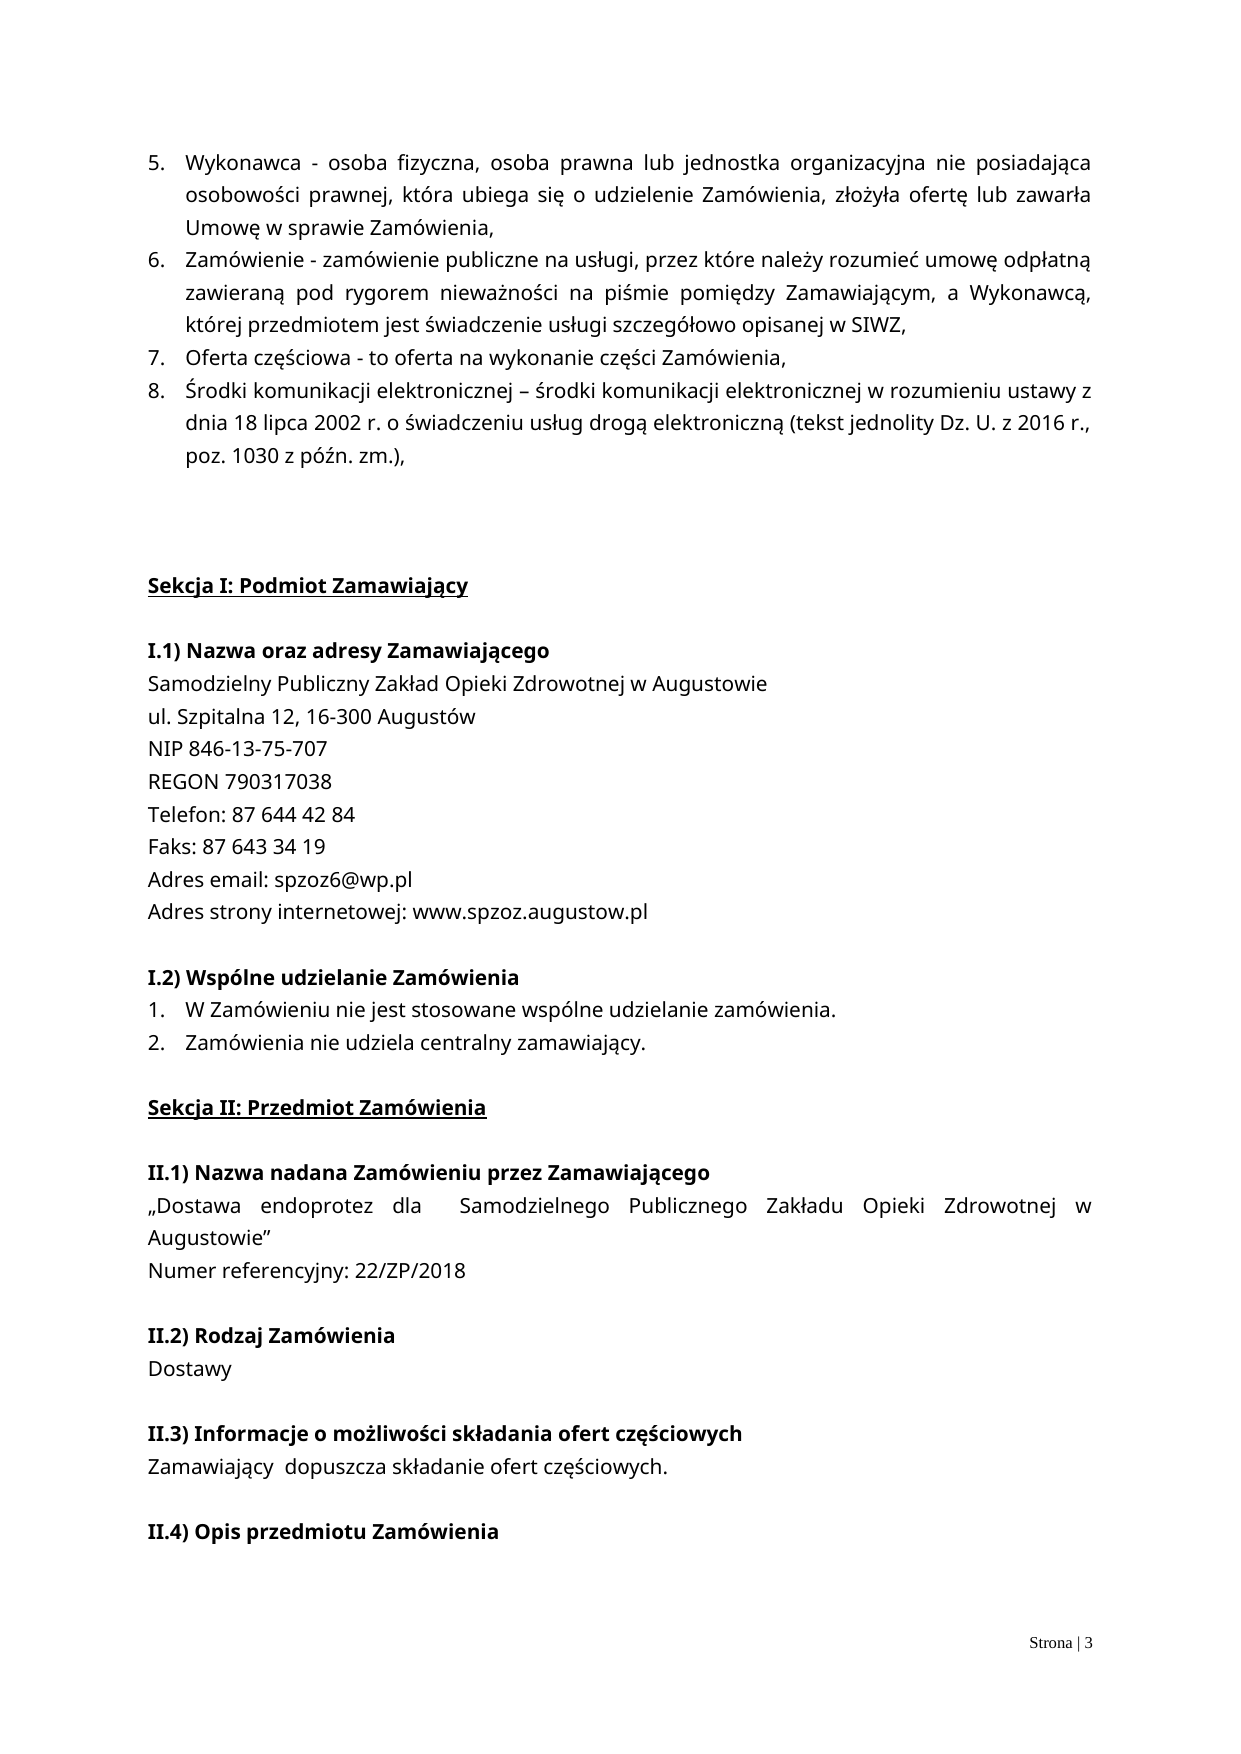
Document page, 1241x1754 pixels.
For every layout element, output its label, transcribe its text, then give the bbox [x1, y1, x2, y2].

text NIP 846-13-75-707 [148, 734, 1093, 763]
text II.4) Opis przedmiotu Zamówienia [148, 1517, 1093, 1545]
list Zamówienie - zamówienie publiczne na usługi, przez które należy rozumieć umowę odpłatną zawieraną pod rygorem nieważności na piśmie pomiędzy Zamawiającym, a Wykonawcą, której przedmiotem jest świadczenie usługi szczegółowo opisanej w SIWZ, [148, 245, 1093, 339]
text I.1) Nazwa oraz adresy Zamawiającego [148, 637, 1093, 665]
text Samodzielny Publiczny Zakład Opieki Zdrowotnej w Augustowie [148, 669, 1093, 698]
text Dostawy [148, 1354, 1093, 1382]
text II.3) Informacje o możliwości składania ofert częściowych [148, 1419, 1093, 1448]
text II.1) Nazwa nadana Zamówieniu przez Zamawiającego [148, 1158, 1093, 1187]
list Zamówienia nie udziela centralny zamawiający. [148, 1028, 1093, 1056]
text Faks: 87 643 34 19 [148, 832, 1093, 861]
text Adres strony internetowej: www.spzoz.augustow.pl [148, 897, 1093, 926]
text Sekcja II: Przedmiot Zamówienia [148, 1093, 1093, 1122]
text Sekcja I: Podmiot Zamawiający [148, 571, 1093, 600]
text Adres email: spzoz6@wp.pl [148, 865, 1093, 893]
text Telefon: 87 644 42 84 [148, 800, 1093, 828]
text Numer referencyjny: 22/ZP/2018 [148, 1256, 1093, 1284]
list Środki komunikacji elektronicznej – środki komunikacji elektronicznej w rozumieniu ustawy z dnia 18 lipca 2002 r. o świadczeniu usług drogą elektroniczną (tekst jednolity Dz. U. z 2016 r., poz. 1030 z późn. zm.), [148, 376, 1093, 469]
text II.2) Rodzaj Zamówienia [148, 1321, 1093, 1350]
text „Dostawa endoprotez dla Samodzielnego Publicznego Zakładu Opieki Zdrowotnej w Augustowie” [148, 1191, 1093, 1252]
text REGON 790317038 [148, 767, 1093, 796]
text I.2) Wspólne udzielanie Zamówienia [148, 963, 1093, 991]
list W Zamówieniu nie jest stosowane wspólne udzielanie zamówienia. [148, 995, 1093, 1024]
text Zamawiający dopuszcza składanie ofert częściowych. [148, 1452, 1093, 1480]
list Wykonawca - osoba fizyczna, osoba prawna lub jednostka organizacyjna nie posiadająca osobowości prawnej, która ubiega się o udzielenie Zamówienia, złożyła ofertę lub zawarła Umowę w sprawie Zamówienia, [148, 148, 1093, 241]
list Oferta częściowa - to oferta na wykonanie części Zamówienia, [148, 343, 1093, 372]
text ul. Szpitalna 12, 16-300 Augustów [148, 702, 1093, 730]
